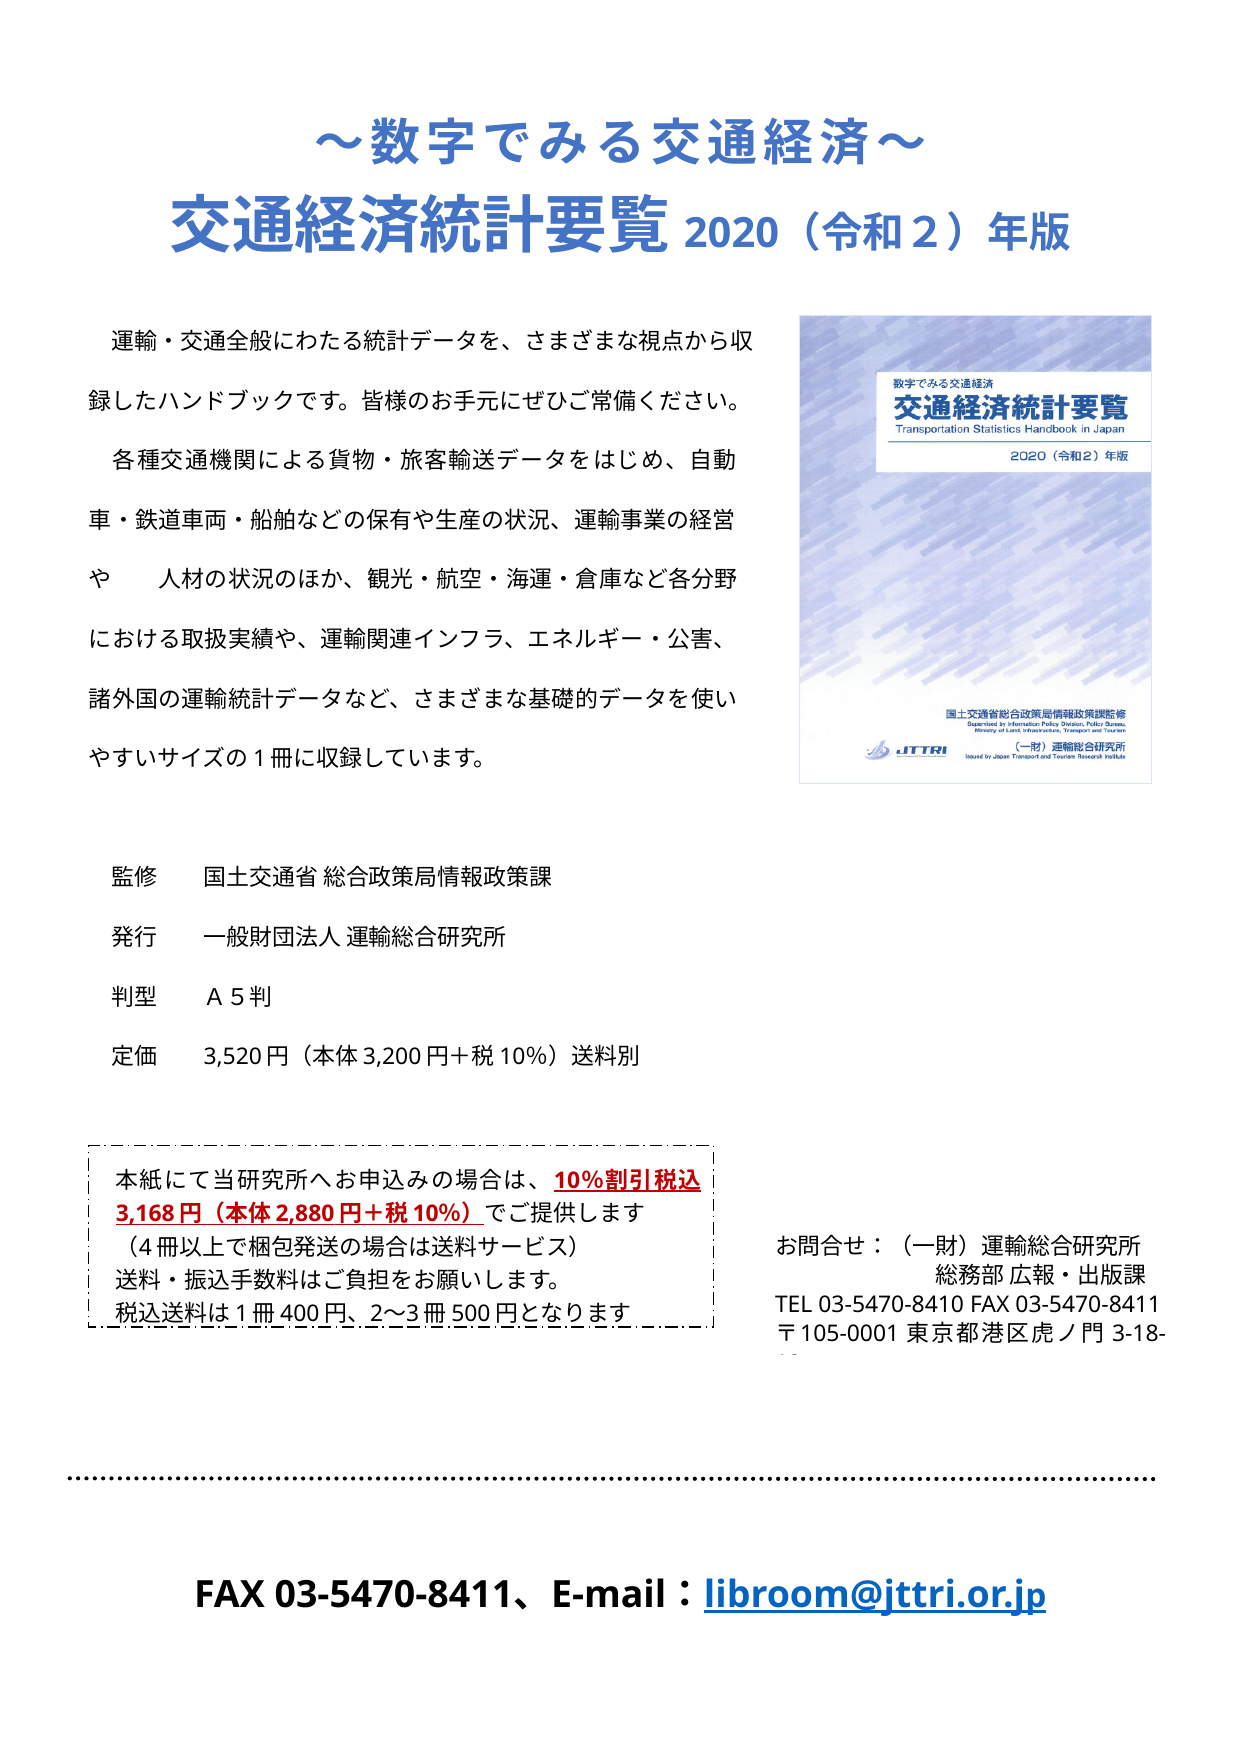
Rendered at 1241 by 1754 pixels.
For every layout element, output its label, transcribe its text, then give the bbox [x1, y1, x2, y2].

picture [800, 316, 1151, 783]
text 運輸・交通全般にわたる統計データを、さまざまな視点から収録したハンドブックです。皆様のお手元にぜひご常備ください。 [89, 310, 753, 429]
text 各種交通機関による貨物・旅客輸送データをはじめ、自動車・鉄道車両・船舶などの保有や生産の状況、運輸事業の経営や 人材の状況のほか、観光・航空・海運・倉庫など各分野における取扱実績や、運輸関連インフラ、エネルギー・公害、諸外国の運輸統計データなど、さまざまな基礎的データを使いやすいサイズの1冊に収録しています。 [89, 429, 738, 787]
text 判型 Ａ５判 [89, 965, 1152, 1025]
text 監修 国土交通省 総合政策局情報政策課 [89, 846, 1152, 906]
text 定価 3,520円（本体3,200円＋税10％）送料別 [89, 1025, 1184, 1084]
text FAX 03-5470-8411、E-mail：libroom@jttri.or.jp [89, 1561, 1152, 1621]
text 交通経済統計要覧 2020（令和２）年版 [89, 175, 1152, 265]
text ～数字でみる交通経済～ [89, 102, 1152, 175]
text 発行 一般財団法人 運輸総合研究所 [89, 906, 1152, 965]
